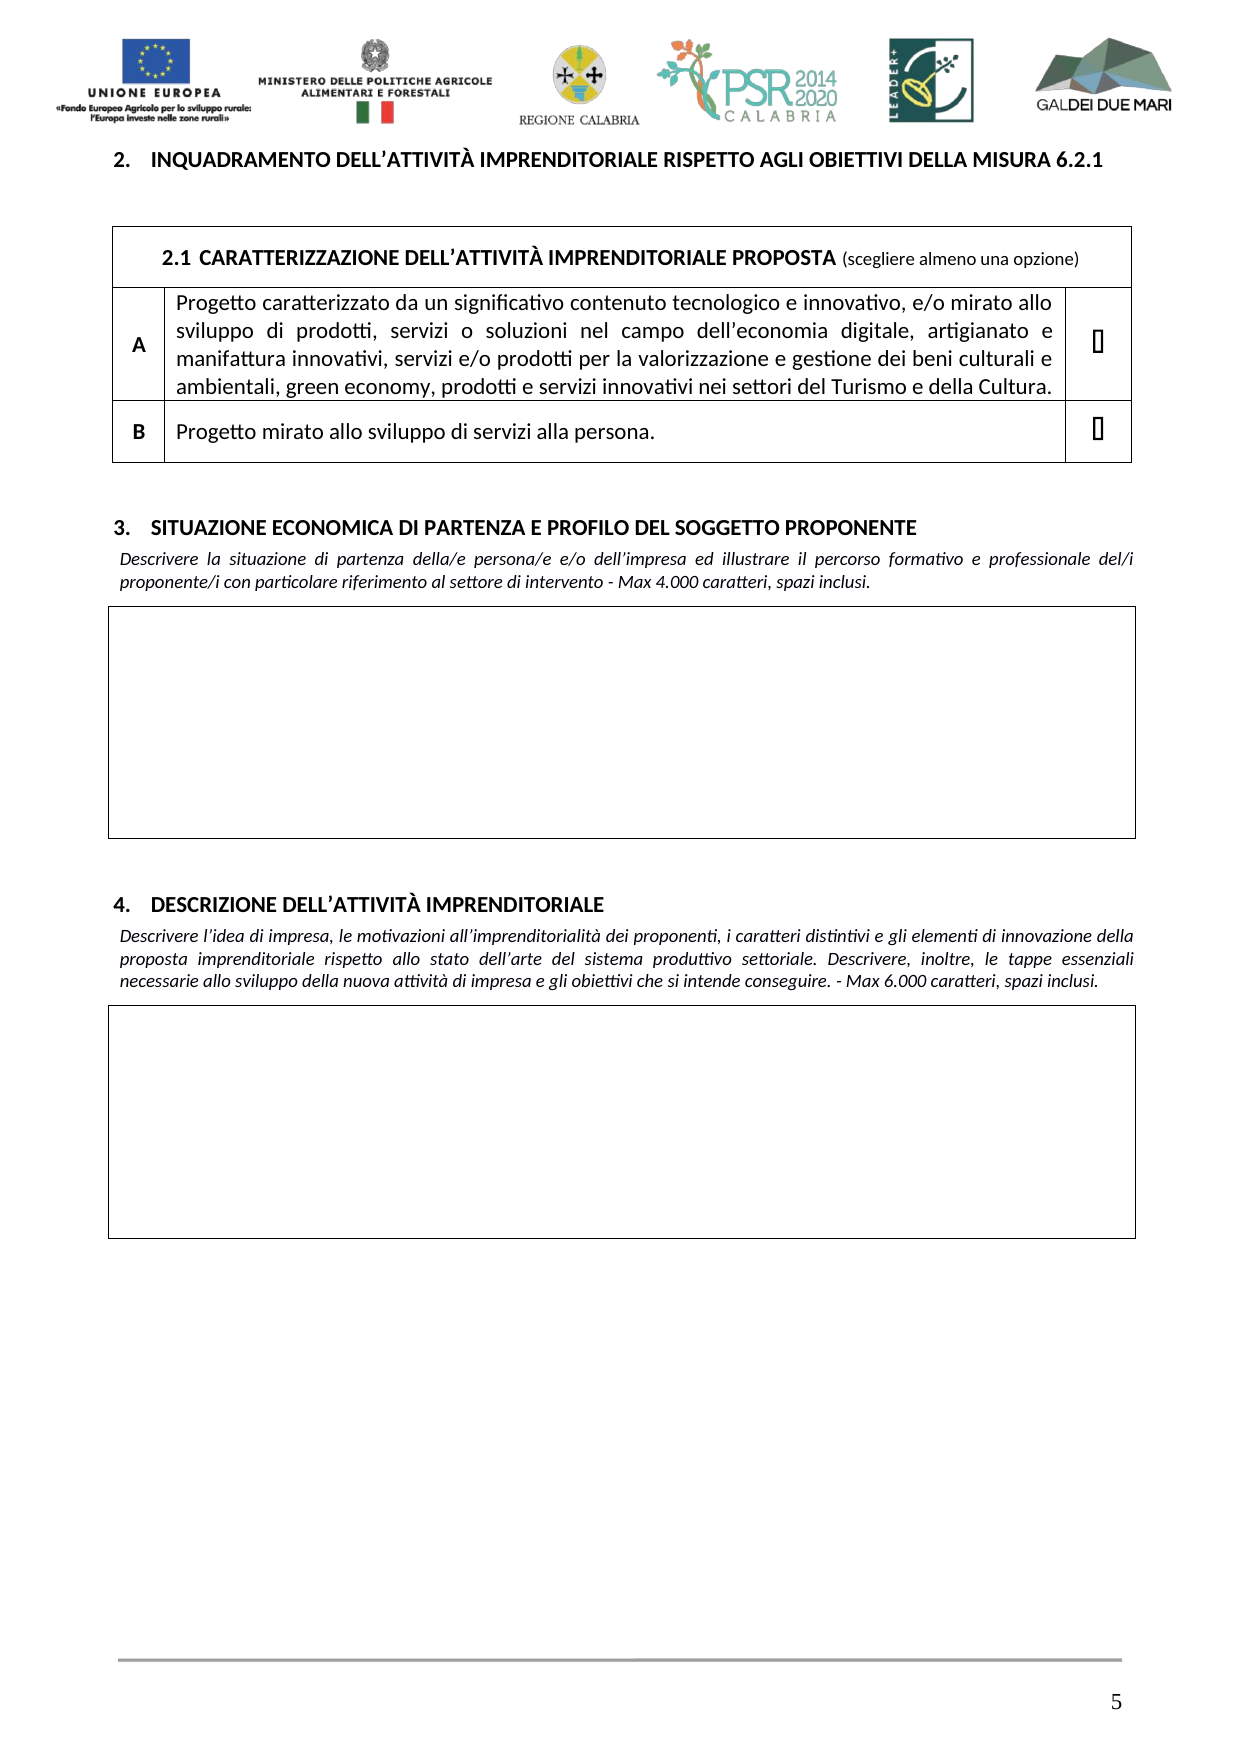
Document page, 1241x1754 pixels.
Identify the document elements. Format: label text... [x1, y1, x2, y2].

table_cell A [113, 288, 164, 400]
table_header [109, 607, 1135, 838]
table_cell Progetto mirato allo sviluppo di servizi alla persona. [165, 401, 1065, 462]
list SITUAZIONE ECONOMICA DI PARTENZA E PROFILO DEL SOGGETTO PROPONENTE [113, 513, 1138, 541]
table_header CARATTERIZZAZIONE DELL’ATTIVITÀ IMPRENDITORIALE PROPOSTA (scegliere almeno una opzione) [113, 227, 1131, 287]
table_cell [1066, 288, 1131, 400]
list INQUADRAMENTO DELL’ATTIVITÀ IMPRENDITORIALE RISPETTO AGLI OBIETTIVI DELLA MISURA 6.2.1 [113, 145, 1138, 173]
table_cell [1066, 401, 1131, 462]
table_cell Progetto caratterizzato da un significativo contenuto tecnologico e innovativo, e/o mirato allo sviluppo di prodotti, servizi o soluzioni nel campo dell’economia digitale, artigianato e manifattura innovativi, servizi e/o prodotti per la valorizzazione e gestione dei beni culturali e ambientali, green economy, prodotti e servizi innovativi nei settori del Turismo e della Cultura. [165, 288, 1065, 400]
text Descrivere l’idea di impresa, le motivazioni all’imprenditorialità dei proponenti, i caratteri distintivi e gli elementi di innovazione della proposta imprenditoriale rispetto allo stato dell’arte del sistema produttivo settoriale. Descrivere, inoltre, le tappe essenziali necessarie allo sviluppo della nuova attività di impresa e gli obiettivi che si intende conseguire. - Max 6.000 caratteri, spazi inclusi. [119, 924, 1138, 993]
table_cell B [113, 401, 164, 462]
text Descrivere la situazione di partenza della/e persona/e e/o dell’impresa ed illustrare il percorso formativo e professionale del/i proponente/i con particolare riferimento al settore di intervento - Max 4.000 caratteri, spazi inclusi. [119, 547, 1138, 593]
list DESCRIZIONE DELL’ATTIVITÀ IMPRENDITORIALE [113, 890, 1138, 918]
picture [13, 8, 1187, 158]
table_header [109, 1006, 1135, 1237]
